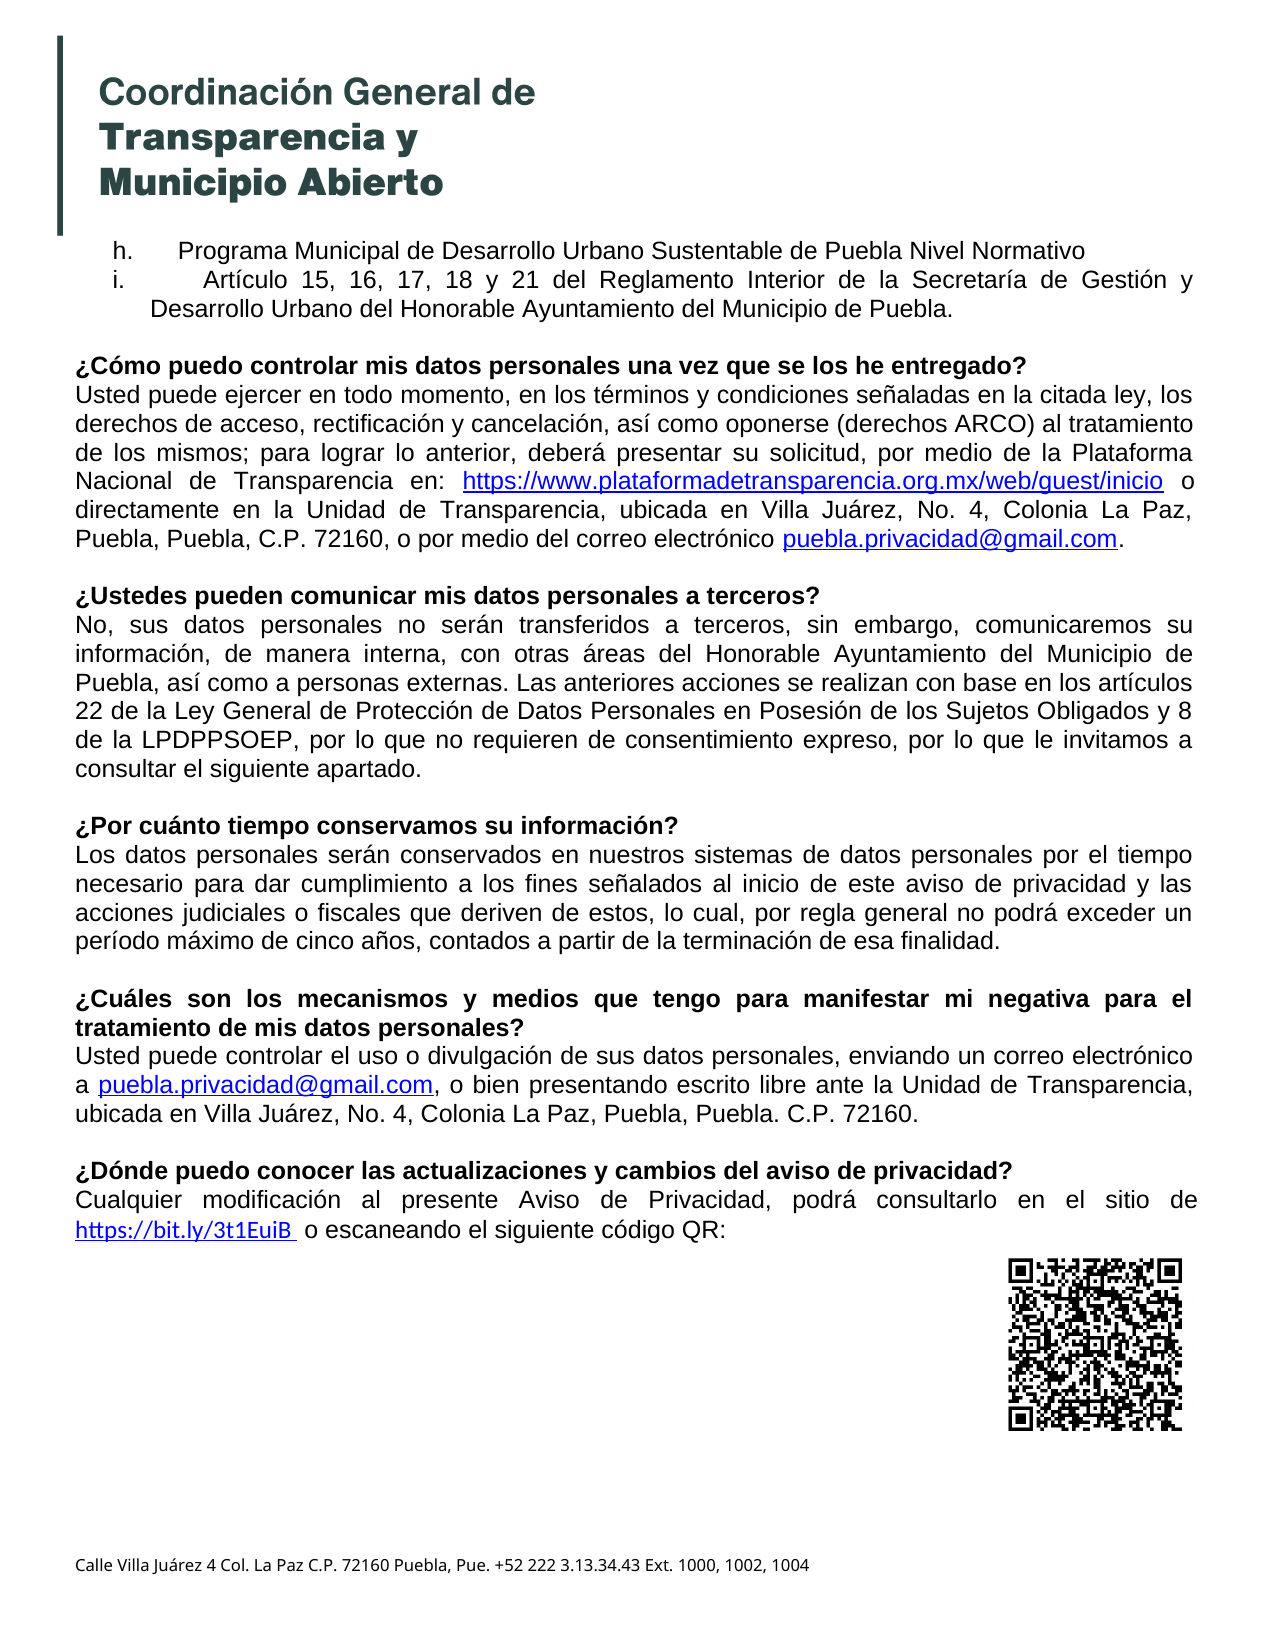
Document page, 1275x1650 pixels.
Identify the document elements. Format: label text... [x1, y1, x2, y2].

picture [0, 0, 1275, 1626]
text ¿Dónde puedo conocer las actualizaciones y cambios del aviso de privacidad? [75, 1156, 1195, 1185]
text ¿Por cuánto tiempo conservamos su información? [75, 811, 1195, 840]
list Programa Municipal de Desarrollo Urbano Sustentable de Puebla Nivel Normativo [112, 236, 1195, 265]
text No, sus datos personales no serán transferidos a terceros, sin embargo, comunicaremos su información, de manera interna, con otras áreas del Honorable Ayuntamiento del Municipio de Puebla, así como a personas externas. Las anteriores acciones se realizan con base en los artículos 22 de la Ley General de Protección de Datos Personales en Posesión de los Sujetos Obligados y 8 de la LPDPPSOEP, por lo que no requieren de consentimiento expreso, por lo que le invitamos a consultar el siguiente apartado. [75, 610, 1195, 783]
list Artículo 15, 16, 17, 18 y 21 del Reglamento Interior de la Secretaría de Gestión y Desarrollo Urbano del Honorable Ayuntamiento del Municipio de Puebla. [112, 265, 1195, 323]
text Cualquier modificación al presente Aviso de Privacidad, podrá consultarlo en el sitio de https://bit.ly/3t1EuiB o escaneando el siguiente código QR: [75, 1185, 1200, 1244]
text ¿Cuáles son los mecanismos y medios que tengo para manifestar mi negativa para el tratamiento de mis datos personales? [75, 984, 1195, 1041]
text Usted puede ejercer en todo momento, en los términos y condiciones señaladas en la citada ley, los derechos de acceso, rectificación y cancelación, así como oponerse (derechos ARCO) al tratamiento de los mismos; para lograr lo anterior, deberá presentar su solicitud, por medio de la Plataforma Nacional de Transparencia en: https://www.plataformadetransparencia.org.mx/web/guest/inicio o directamente en la Unidad de Transparencia, ubicada en Villa Juárez, No. 4, Colonia La Paz, Puebla, Puebla, C.P. 72160, o por medio del correo electrónico puebla.privacidad@gmail.com. [75, 380, 1195, 553]
text ¿Cómo puedo controlar mis datos personales una vez que se los he entregado? [75, 351, 1195, 380]
text Usted puede controlar el uso o divulgación de sus datos personales, enviando un correo electrónico a puebla.privacidad@gmail.com, o bien presentando escrito libre ante la Unidad de Transparencia, ubicada en Villa Juárez, No. 4, Colonia La Paz, Puebla, Puebla. C.P. 72160. [75, 1041, 1195, 1128]
text ¿Ustedes pueden comunicar mis datos personales a terceros? [75, 581, 1195, 610]
text Los datos personales serán conservados en nuestros sistemas de datos personales por el tiempo necesario para dar cumplimiento a los fines señalados al inicio de este aviso de privacidad y las acciones judiciales o fiscales que deriven de estos, lo cual, por regla general no podrá exceder un período máximo de cinco años, contados a partir de la terminación de esa finalidad. [75, 840, 1195, 955]
